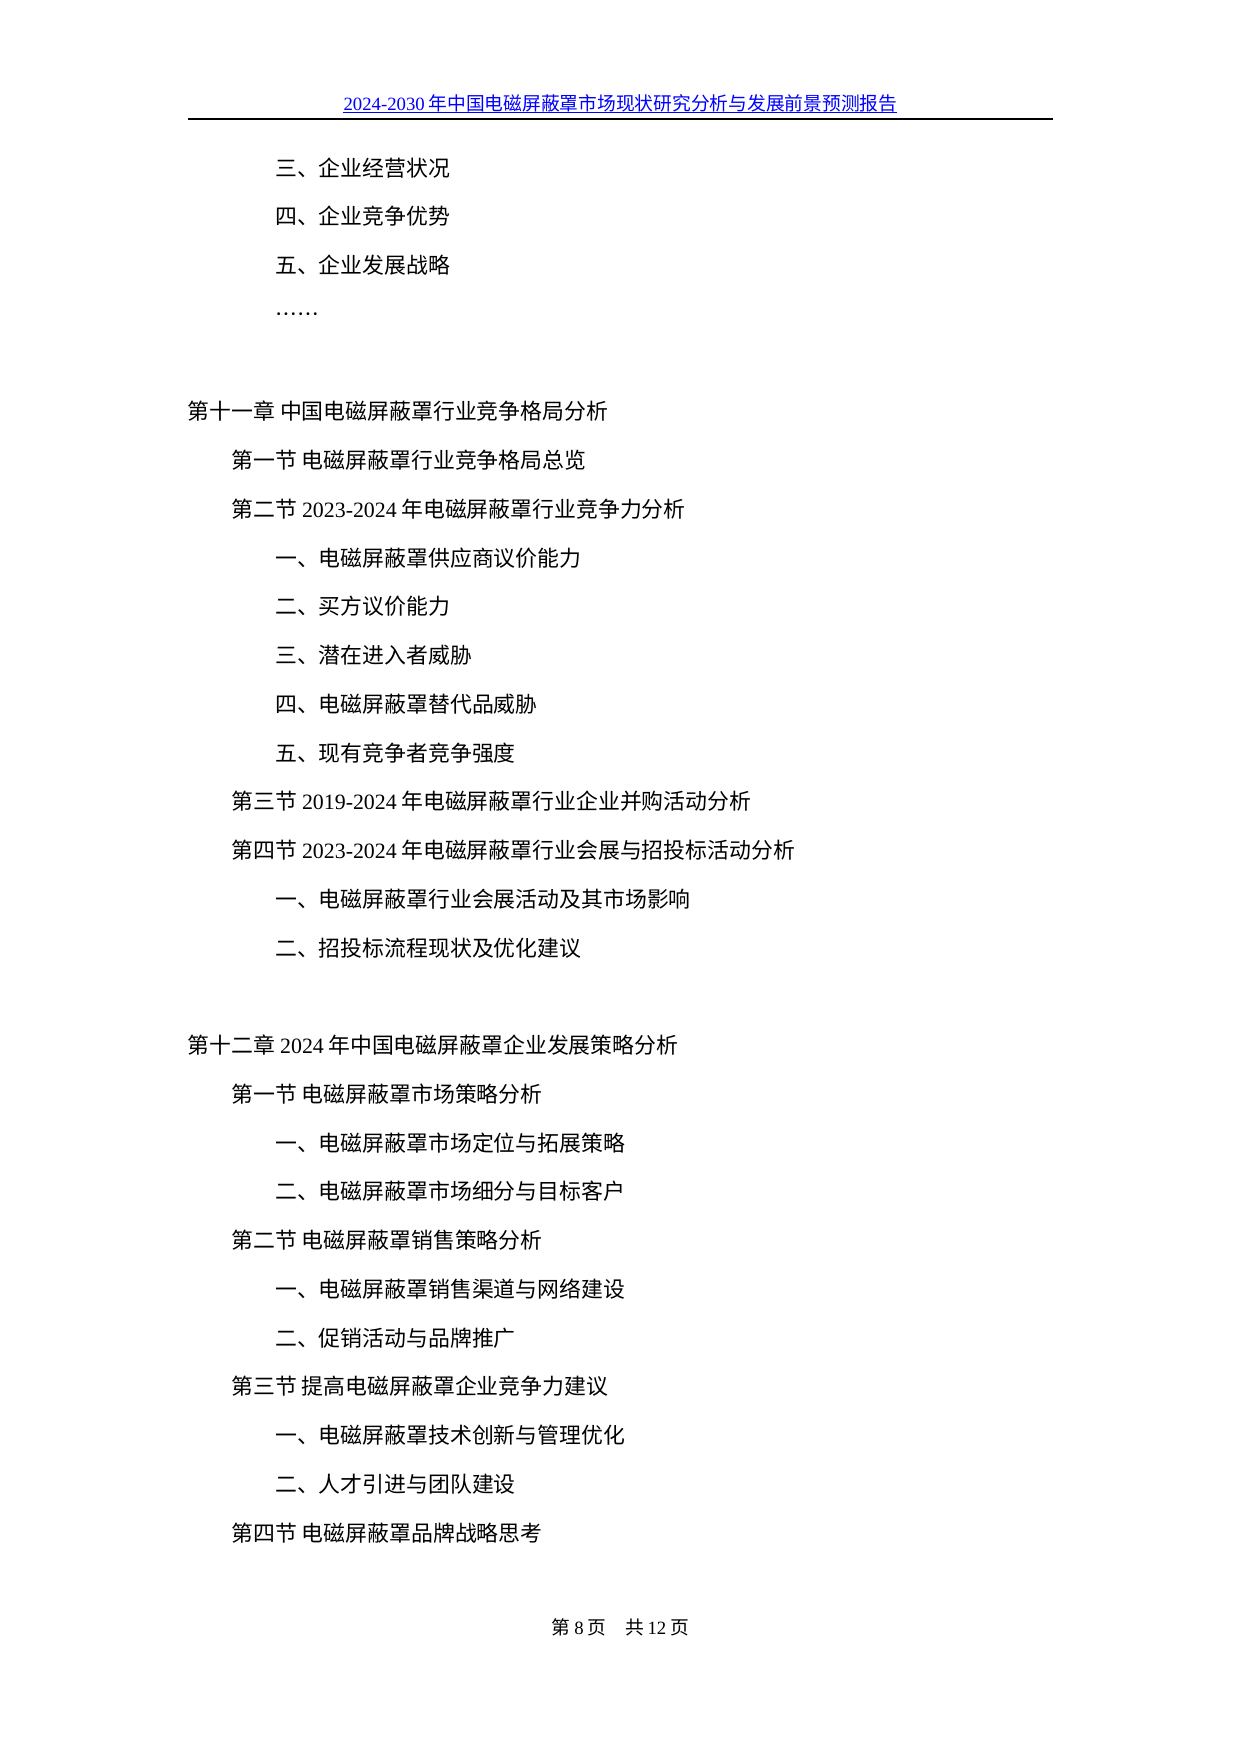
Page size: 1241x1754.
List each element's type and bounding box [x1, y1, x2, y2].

text [187, 150, 1053, 1548]
